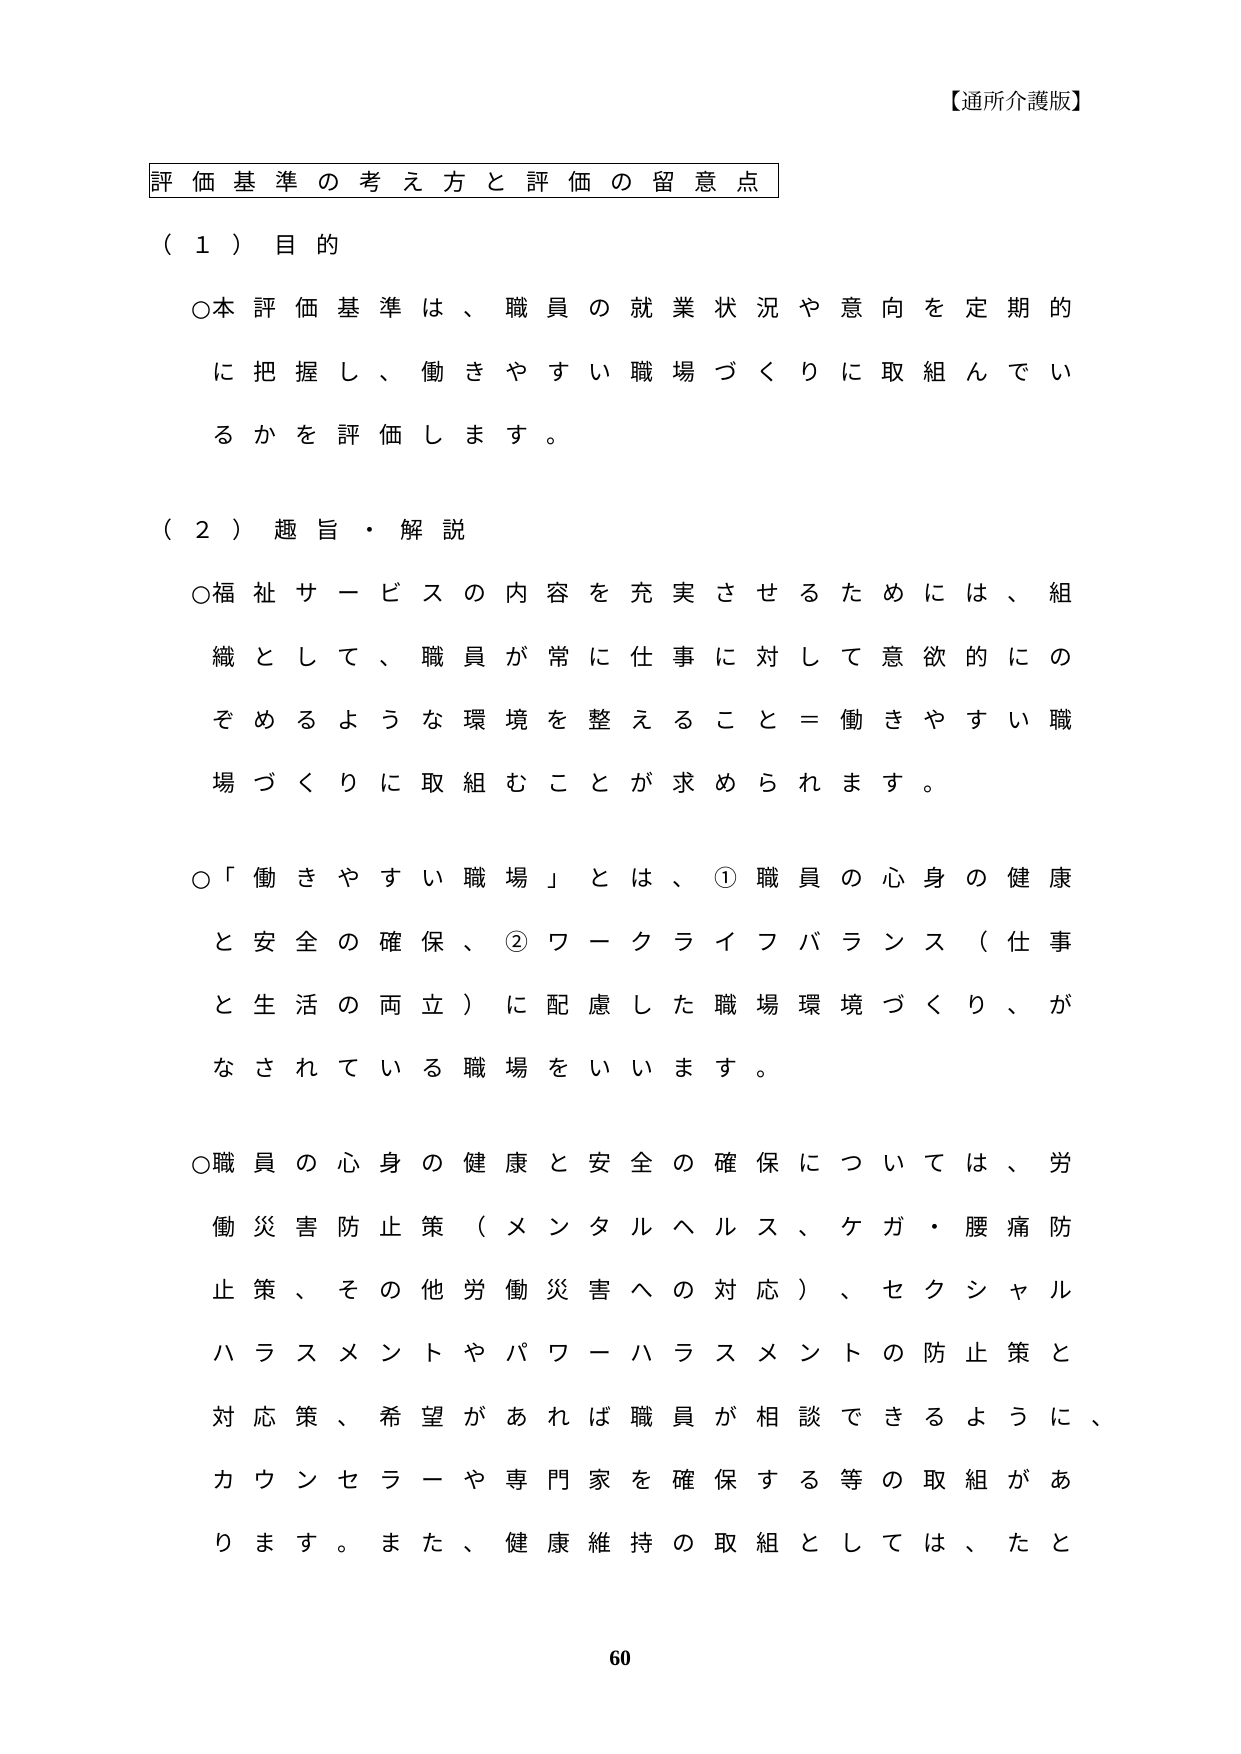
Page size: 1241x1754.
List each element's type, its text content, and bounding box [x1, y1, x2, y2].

text （２）趣旨・解説 [149, 497, 1091, 560]
text （１）目的 [149, 212, 1091, 275]
text ○本評価基準は、職員の就業状況や意向を定期的に把握し、働きやすい職場づくりに取組んでいるかを評価します。 [170, 275, 1091, 465]
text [170, 1130, 1091, 1574]
text ○「働きやすい職場」とは、①職員の心身の健康と安全の確保、②ワークライフバランス（仕事と生活の両立）に配慮した職場環境づくり、がなされている職場をいいます。 [170, 845, 1091, 1099]
text 評価基準の考え方と評価の留意点 [149, 149, 1091, 212]
text ○福祉サービスの内容を充実させるためには、組織として、職員が常に仕事に対して意欲的にのぞめるような環境を整えること＝働きやすい職場づくりに取組むことが求められます。 [170, 560, 1091, 814]
